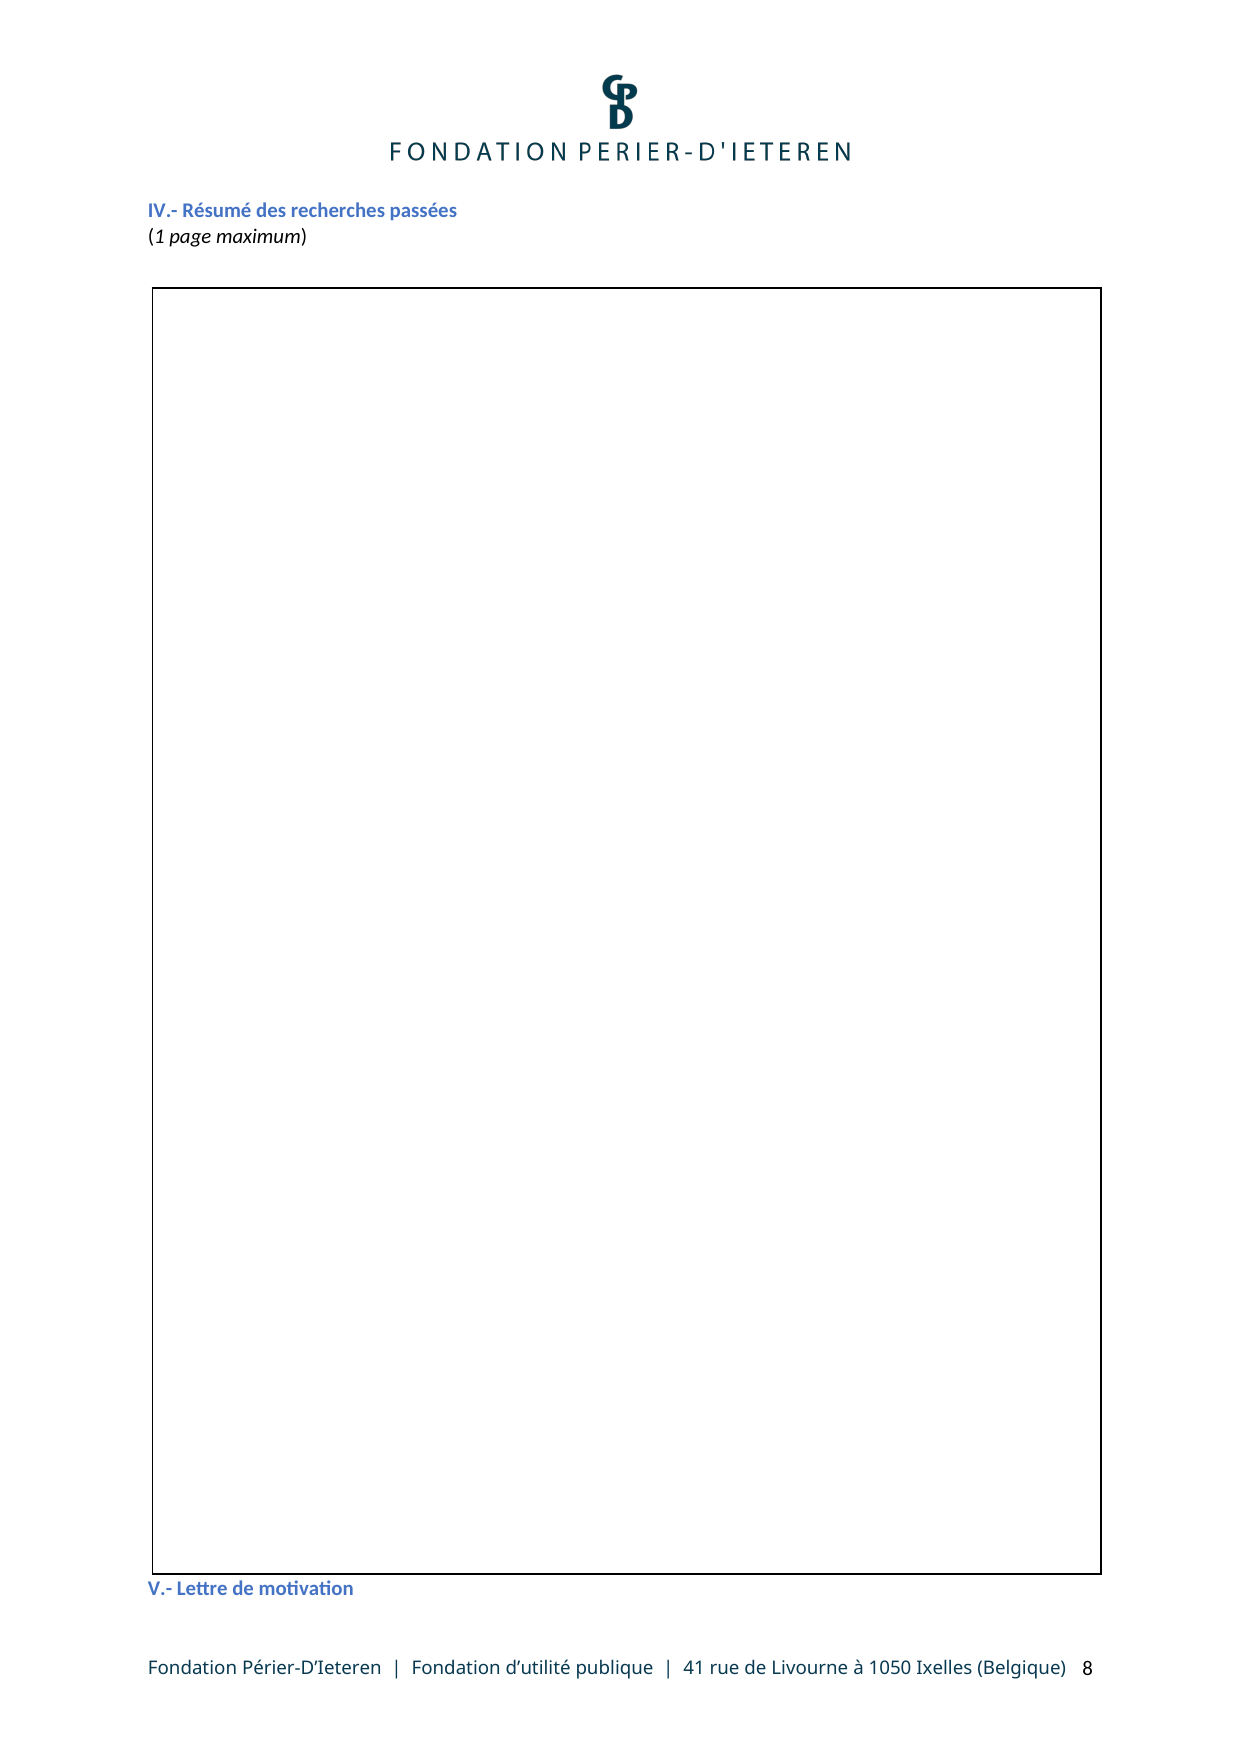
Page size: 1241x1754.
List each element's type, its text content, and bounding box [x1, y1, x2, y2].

text V.- Lettre de motivation [148, 274, 1093, 1600]
picture [374, 73, 866, 167]
text IV.- Résumé des recherches passées [148, 198, 1093, 223]
text (1 page maximum) [148, 223, 1093, 248]
